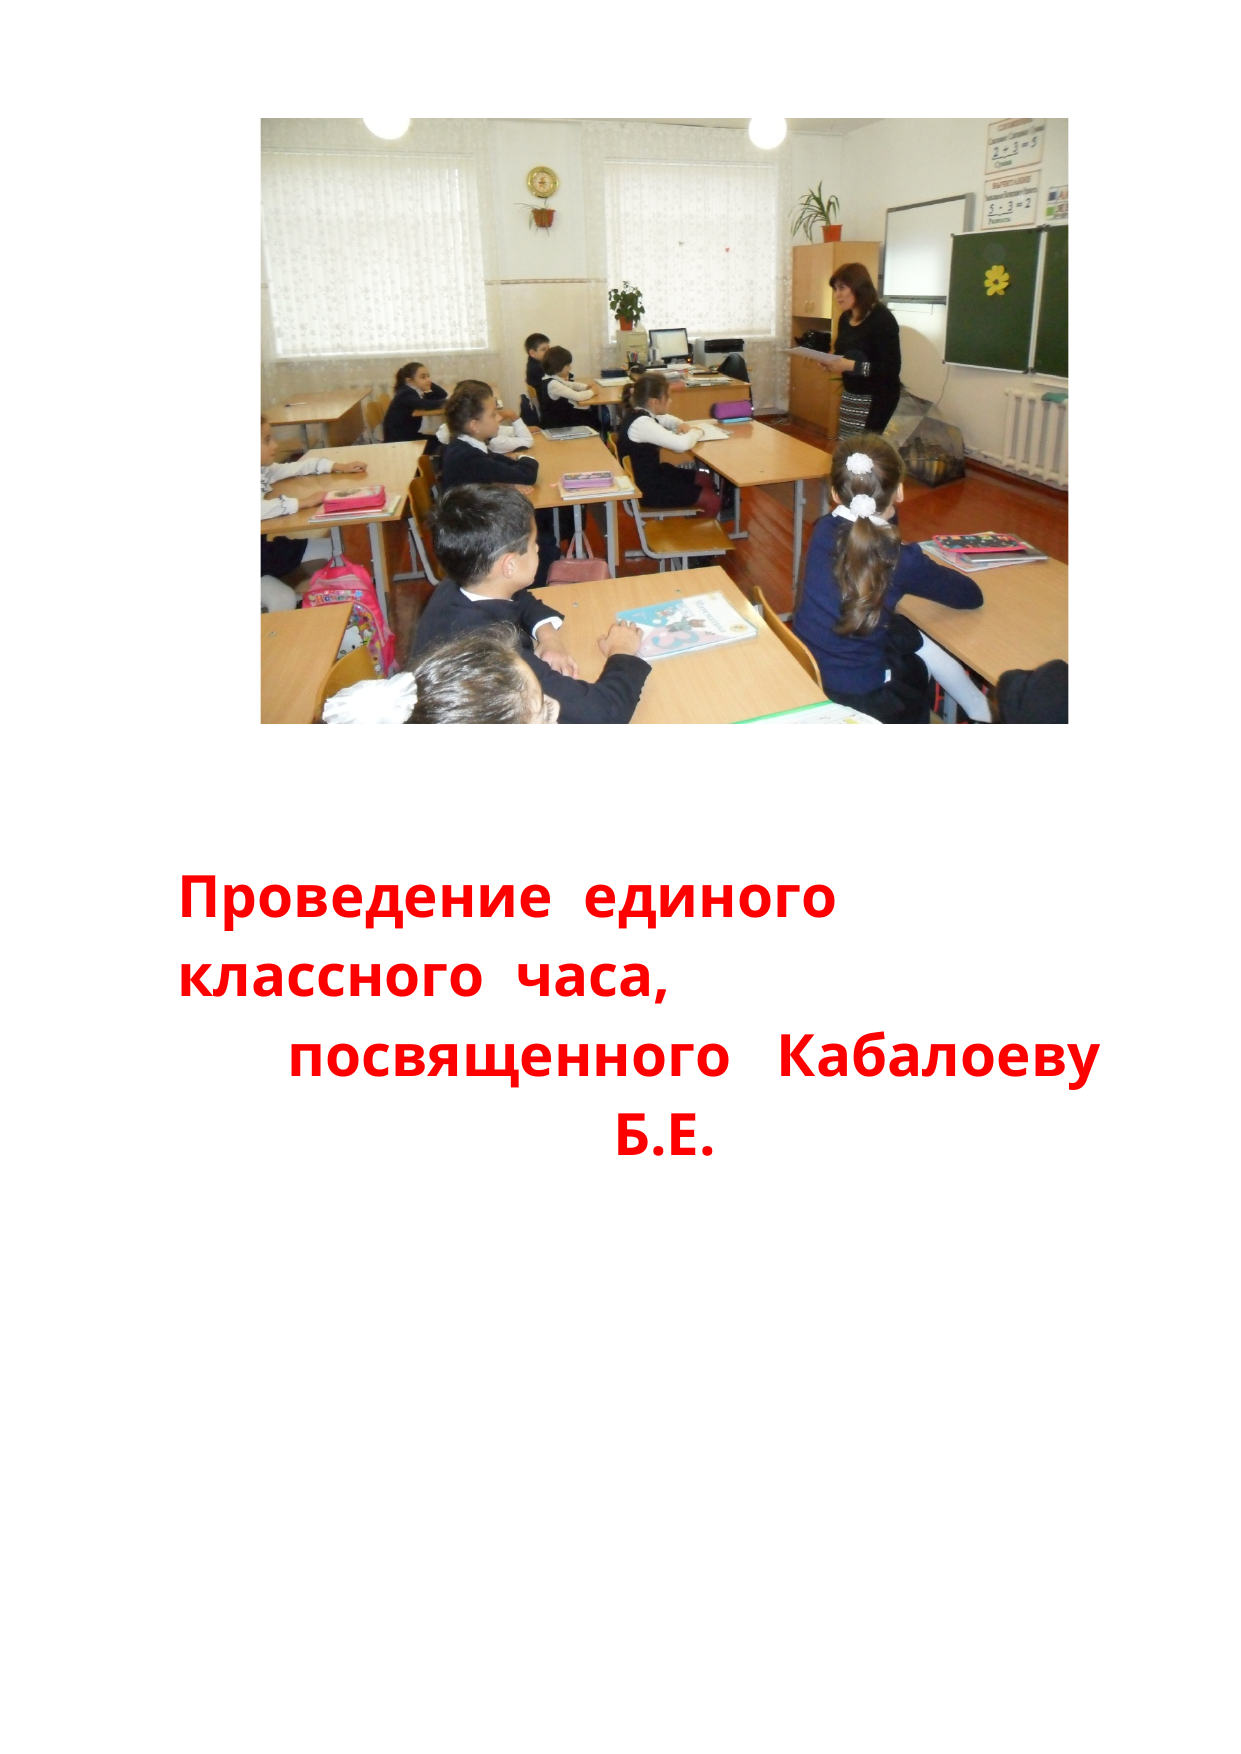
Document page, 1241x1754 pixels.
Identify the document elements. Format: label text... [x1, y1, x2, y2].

text Проведение единого классного часа, [177, 855, 1152, 1014]
text посвященного Кабалоеву Б.Е. [177, 1014, 1152, 1173]
picture [260, 118, 1069, 724]
